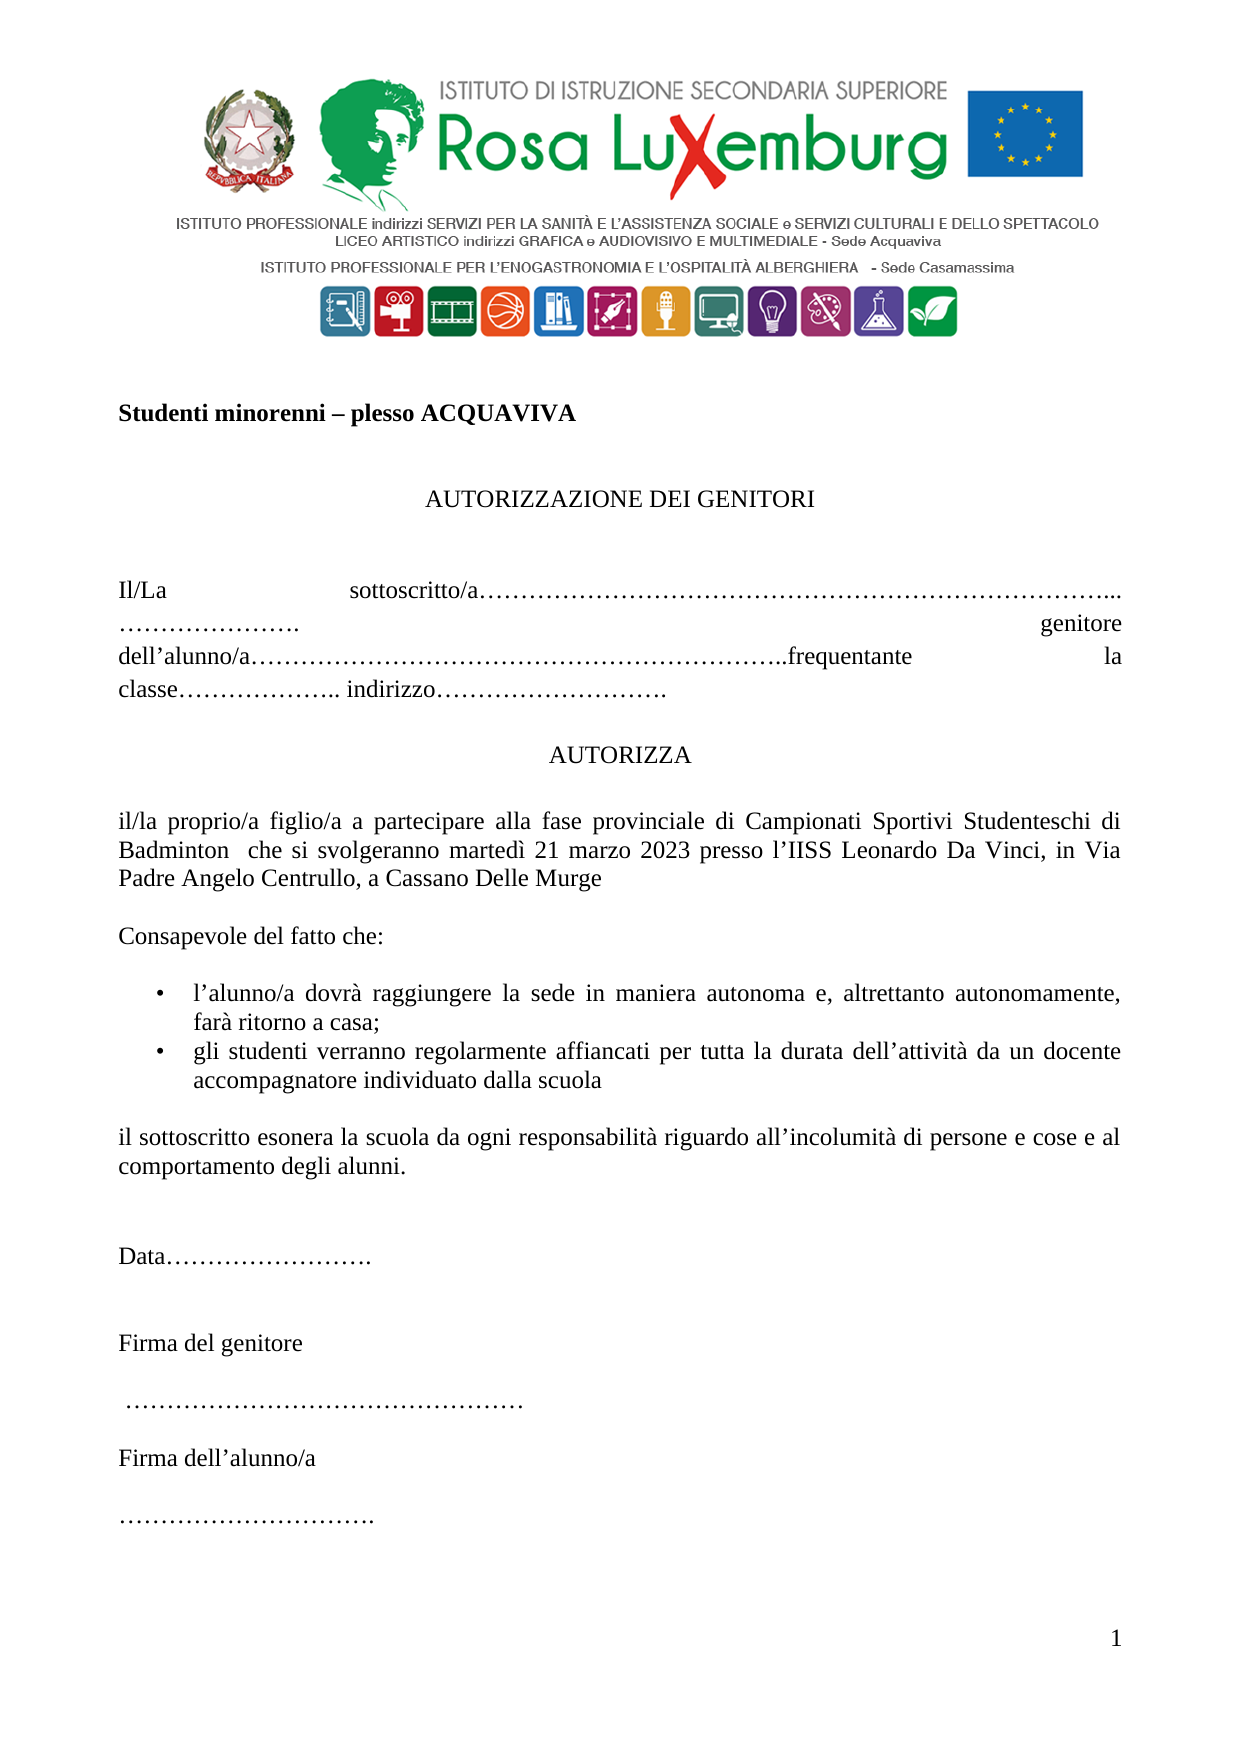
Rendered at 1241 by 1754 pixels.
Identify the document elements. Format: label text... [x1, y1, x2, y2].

text il sottoscritto esonera la scuola da ogni responsabilità riguardo all’incolumità di persone e cose e al comportamento degli alunni. [118, 1122, 1122, 1180]
text il/la proprio/a figlio/a a partecipare alla fase provinciale di Campionati Sportivi Studenteschi di Badminton che si svolgeranno martedì 21 marzo 2023 presso l’IISS Leonardo Da Vinci, in Via Padre Angelo Centrullo, a Cassano Delle Murge [118, 806, 1122, 892]
list l’alunno/a dovrà raggiungere la sede in maniera autonoma e, altrettanto autonomamente, farà ritorno a casa; [156, 978, 1122, 1036]
list gli studenti verranno regolarmente affiancati per tutta la durata dell’attività da un docente accompagnatore individuato dalla scuola [156, 1036, 1122, 1093]
text Il/La sottoscritto/a…………………………………………………………………...…………………. genitore dell’alunno/a………………………………………………………..frequentante la classe……………….. indirizzo………………………. [118, 575, 1122, 703]
text ………………………………………… [118, 1385, 1122, 1414]
text AUTORIZZAZIONE DEI GENITORI [118, 484, 1122, 513]
text Studenti minorenni – plesso ACQUAVIVA [118, 398, 1122, 427]
text Firma del genitore [118, 1328, 1122, 1356]
text …………………………. [118, 1500, 1122, 1529]
text AUTORIZZA [118, 740, 1122, 769]
picture [166, 44, 1123, 370]
text Consapevole del fatto che: [118, 921, 1122, 950]
text Firma dell’alunno/a [118, 1443, 1122, 1471]
text Data……………………. [118, 1241, 1122, 1270]
